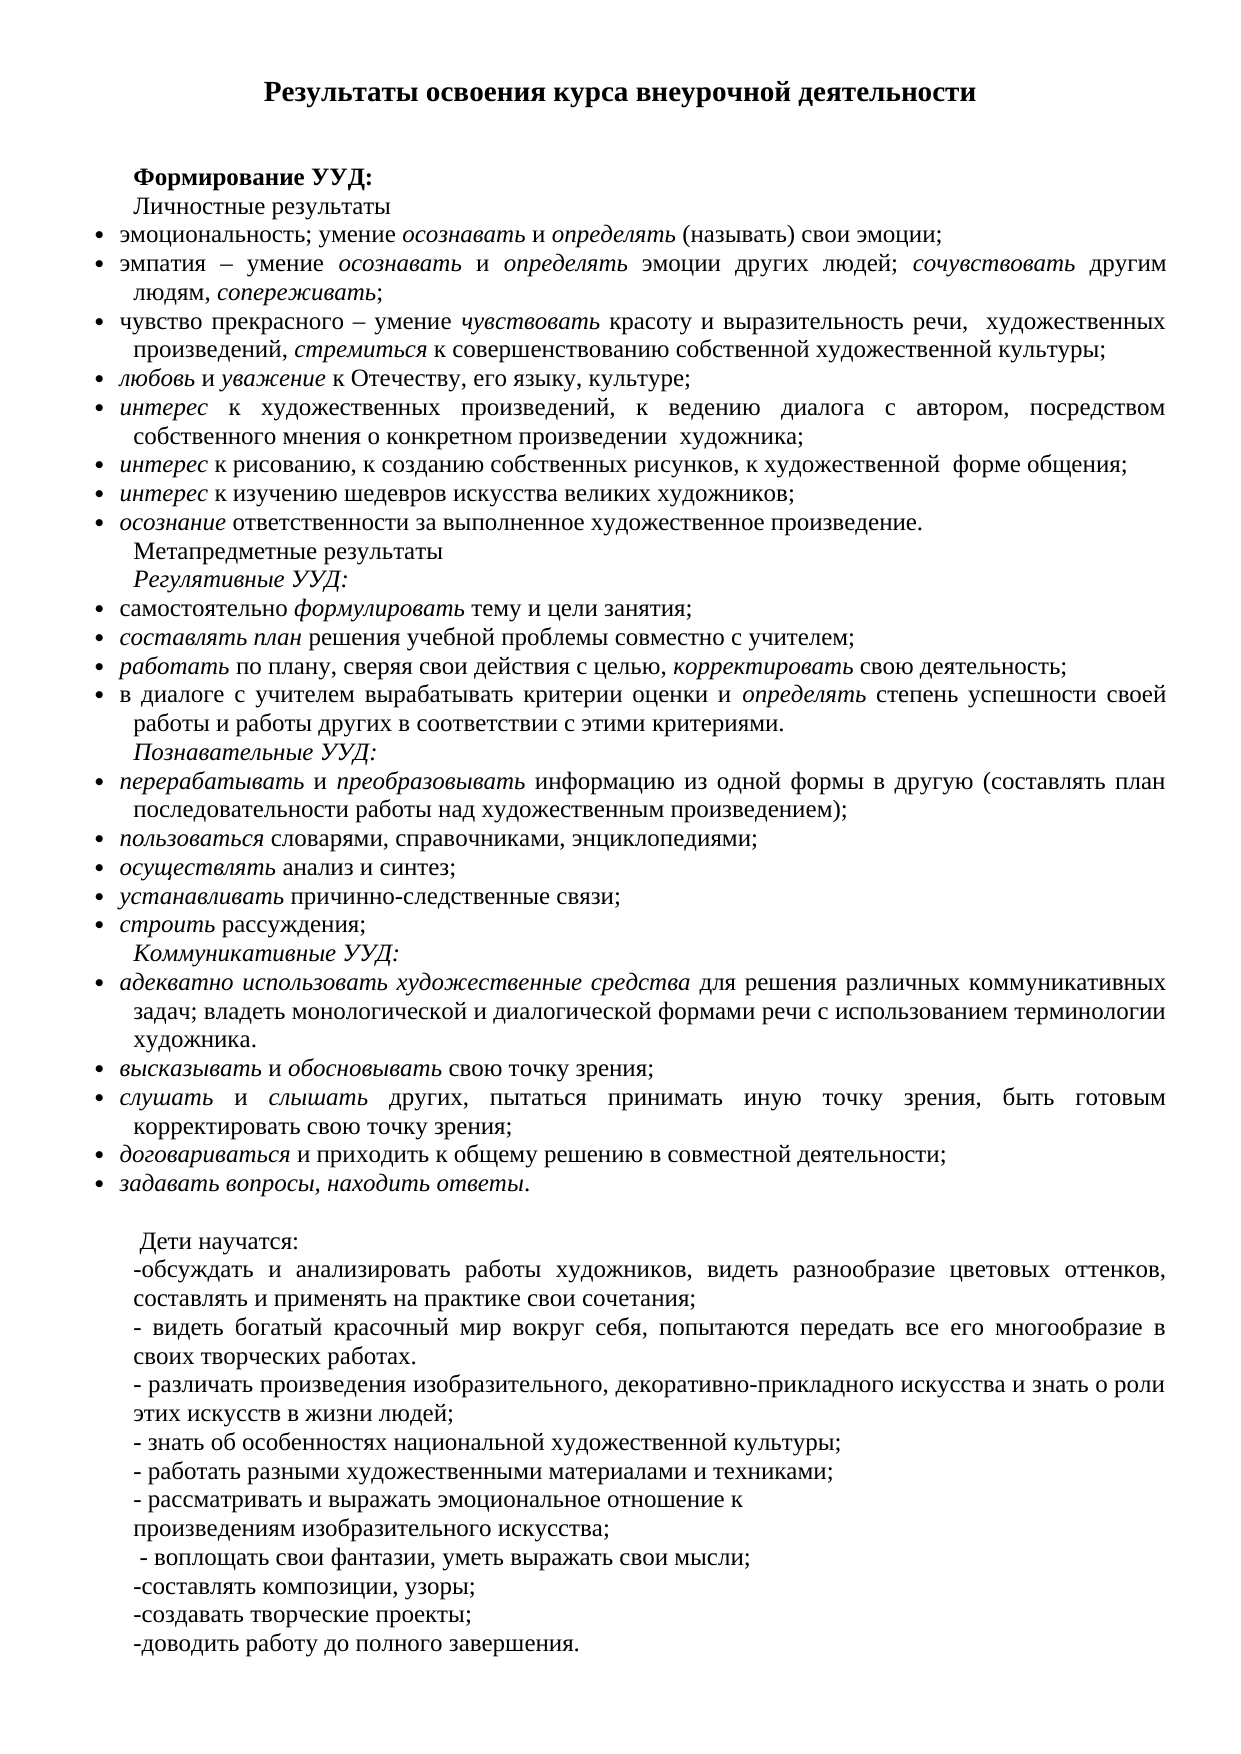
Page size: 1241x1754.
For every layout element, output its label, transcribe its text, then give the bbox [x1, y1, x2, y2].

text Результаты освоения курса внеурочной деятельности [44, 74, 1196, 107]
list осознание ответственности за выполненное художественное произведение. [96, 507, 1167, 536]
text -обсуждать и анализировать работы художников, видеть разнообразие цветовых оттенков, составлять и применять на практике свои сочетания; [133, 1254, 1167, 1312]
list интерес к изучению шедевров искусства великих художников; [96, 478, 1167, 507]
list задавать вопросы, находить ответы. [96, 1168, 1167, 1197]
list чувство прекрасного – умение чувствовать красоту и выразительность речи, художественных произведений, стремиться к совершенствованию собственной художественной культуры; [96, 306, 1167, 363]
text -доводить работу до полного завершения. [133, 1628, 1167, 1657]
text Познавательные УУД: [133, 737, 1167, 766]
text - воплощать свои фантазии, уметь выражать свои мысли; [133, 1542, 1167, 1571]
text Регулятивные УУД: [133, 564, 1167, 593]
list самостоятельно формулировать тему и цели занятия; [96, 593, 1167, 622]
text - работать разными художественными материалами и техниками; [133, 1456, 1167, 1484]
text Личностные результаты [133, 191, 1167, 219]
text Метапредметные результаты [133, 536, 1167, 564]
list любовь и уважение к Отечеству, его языку, культуре; [96, 363, 1167, 392]
list осуществлять анализ и синтез; [96, 852, 1167, 881]
list работать по плану, сверяя свои действия с целью, корректировать свою деятельность; [96, 651, 1167, 679]
list адекватно использовать художественные средства для решения различных коммуникативных задач; владеть монологической и диалогической формами речи с использованием терминологии художника. [96, 967, 1167, 1053]
text - видеть богатый красочный мир вокруг себя, попытаются передать все его многообразие в своих творческих работах. [133, 1312, 1167, 1369]
text -составлять композиции, узоры; [133, 1571, 1167, 1599]
text - знать об особенностях национальной художественной культуры; [133, 1427, 1167, 1456]
text - рассматривать и выражать эмоциональное отношение к [133, 1484, 1167, 1513]
list эмпатия – умение осознавать и определять эмоции других людей; сочувствовать другим людям, сопереживать; [96, 248, 1167, 306]
list строить рассуждения; [96, 909, 1167, 938]
list договариваться и приходить к общему решению в совместной деятельности; [96, 1139, 1167, 1168]
text Формирование УУД: [133, 162, 1167, 191]
list перерабатывать и преобразовывать информацию из одной формы в другую (составлять план последовательности работы над художественным произведением); [96, 766, 1167, 823]
list интерес к художественных произведений, к ведению диалога с автором, посредством собственного мнения о конкретном произведении художника; [96, 392, 1167, 449]
text произведениям изобразительного искусства; [133, 1513, 1167, 1542]
list интерес к рисованию, к созданию собственных рисунков, к художественной форме общения; [96, 449, 1167, 478]
list устанавливать причинно-следственные связи; [96, 881, 1167, 909]
list составлять план решения учебной проблемы совместно с учителем; [96, 622, 1167, 651]
list в диалоге с учителем вырабатывать критерии оценки и определять степень успешности своей работы и работы других в соответствии с этими критериями. [96, 679, 1167, 737]
list пользоваться словарями, справочниками, энциклопедиями; [96, 823, 1167, 852]
list высказывать и обосновывать свою точку зрения; [96, 1053, 1167, 1082]
list слушать и слышать других, пытаться принимать иную точку зрения, быть готовым корректировать свою точку зрения; [96, 1082, 1167, 1139]
text Коммуникативные УУД: [133, 938, 1167, 967]
text -создавать творческие проекты; [133, 1599, 1167, 1628]
text Дети научатся: [133, 1226, 1167, 1254]
list эмоциональность; умение осознавать и определять (называть) свои эмоции; [96, 219, 1167, 248]
text - различать произведения изобразительного, декоративно-прикладного искусства и знать о роли этих искусств в жизни людей; [133, 1369, 1167, 1427]
